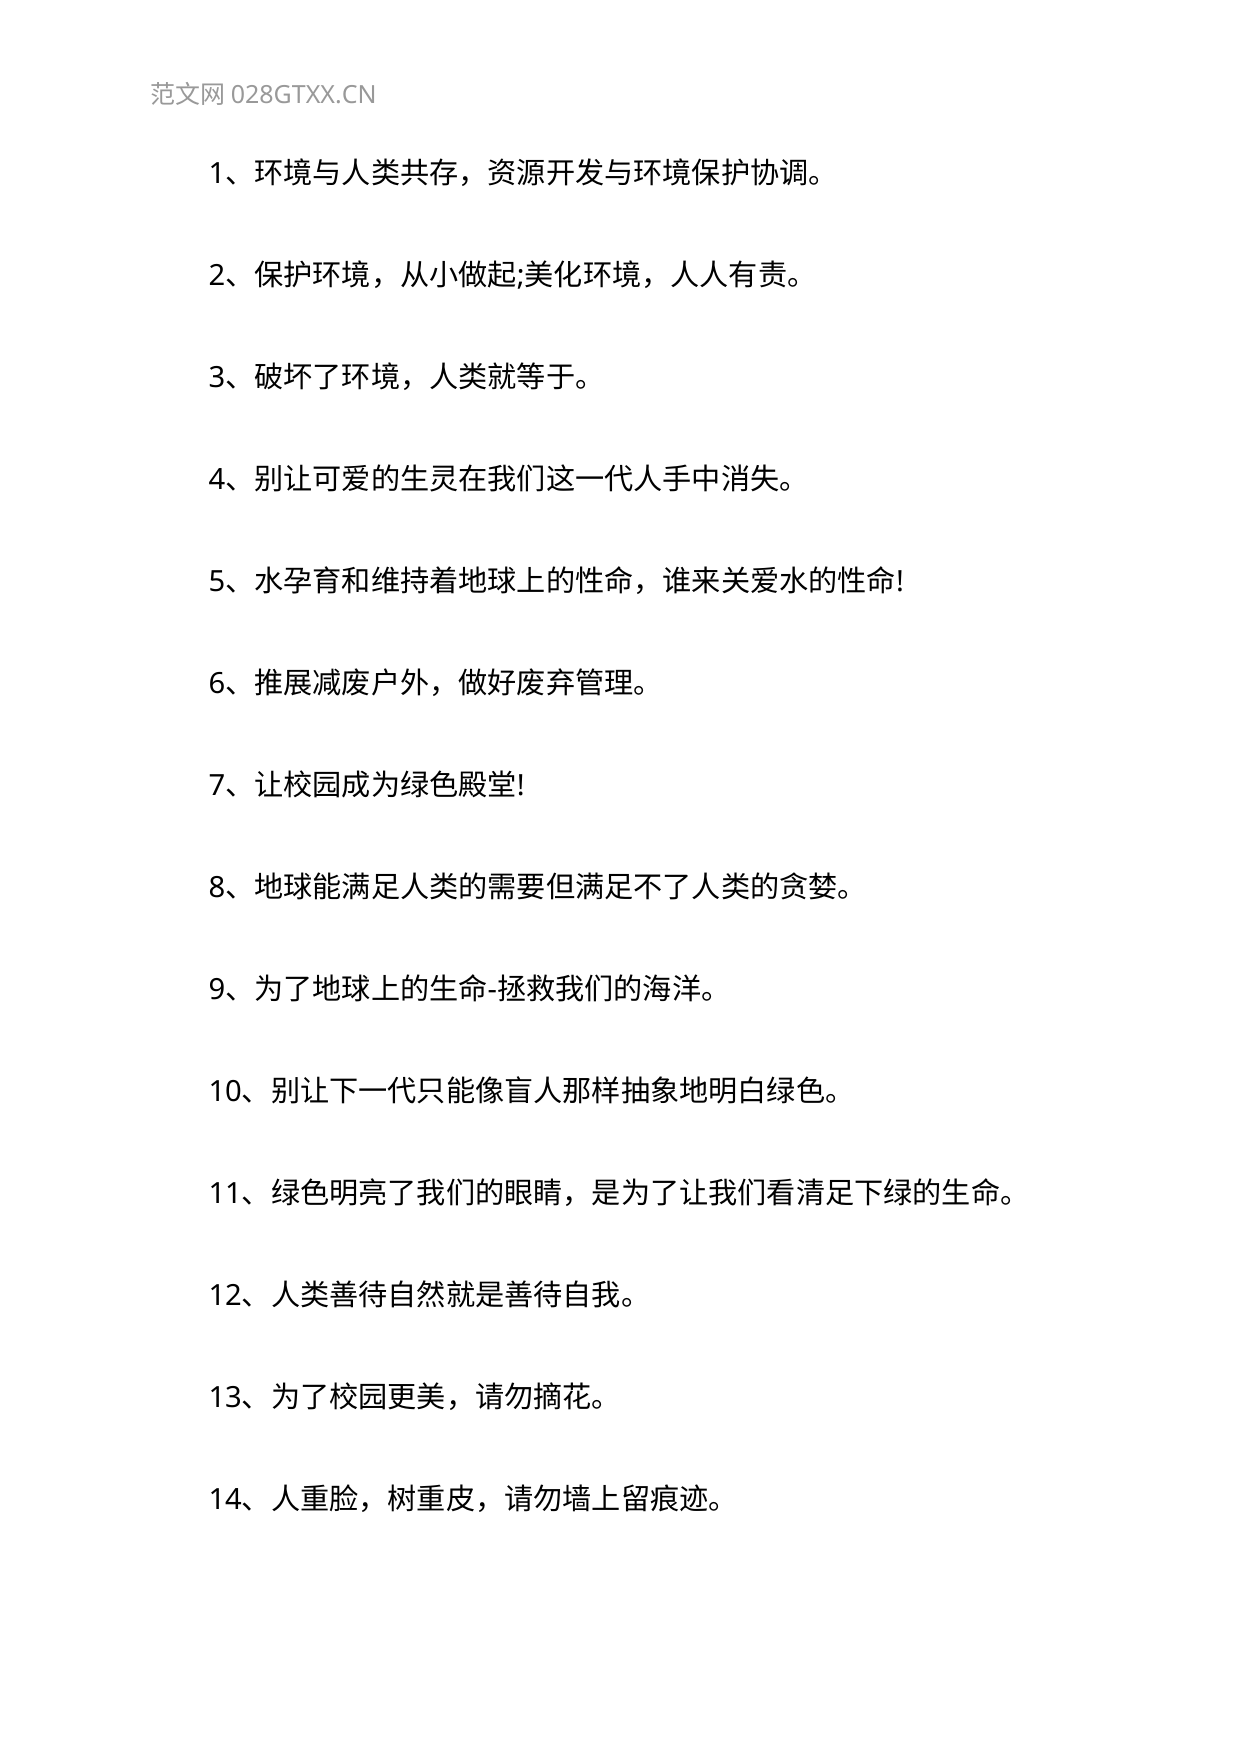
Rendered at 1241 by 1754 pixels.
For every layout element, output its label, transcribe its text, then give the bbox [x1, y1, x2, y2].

text 9、为了地球上的生命-拯救我们的海洋。 [150, 966, 1090, 1008]
text 6、推展减废户外，做好废弃管理。 [150, 660, 1090, 702]
text 2、保护环境，从小做起;美化环境，人人有责。 [150, 252, 1090, 294]
text 14、人重脸，树重皮，请勿墙上留痕迹。 [150, 1476, 1090, 1518]
text 12、人类善待自然就是善待自我。 [150, 1272, 1090, 1314]
text 8、地球能满足人类的需要但满足不了人类的贪婪。 [150, 864, 1090, 906]
text 1、环境与人类共存，资源开发与环境保护协调。 [150, 150, 1090, 192]
text 3、破坏了环境，人类就等于。 [150, 354, 1090, 396]
text 4、别让可爱的生灵在我们这一代人手中消失。 [150, 456, 1090, 498]
text 5、水孕育和维持着地球上的性命，谁来关爱水的性命! [150, 558, 1090, 600]
text 7、让校园成为绿色殿堂! [150, 762, 1090, 804]
text 10、别让下一代只能像盲人那样抽象地明白绿色。 [150, 1068, 1090, 1110]
text 13、为了校园更美，请勿摘花。 [150, 1374, 1090, 1416]
text 11、绿色明亮了我们的眼睛，是为了让我们看清足下绿的生命。 [150, 1170, 1090, 1212]
